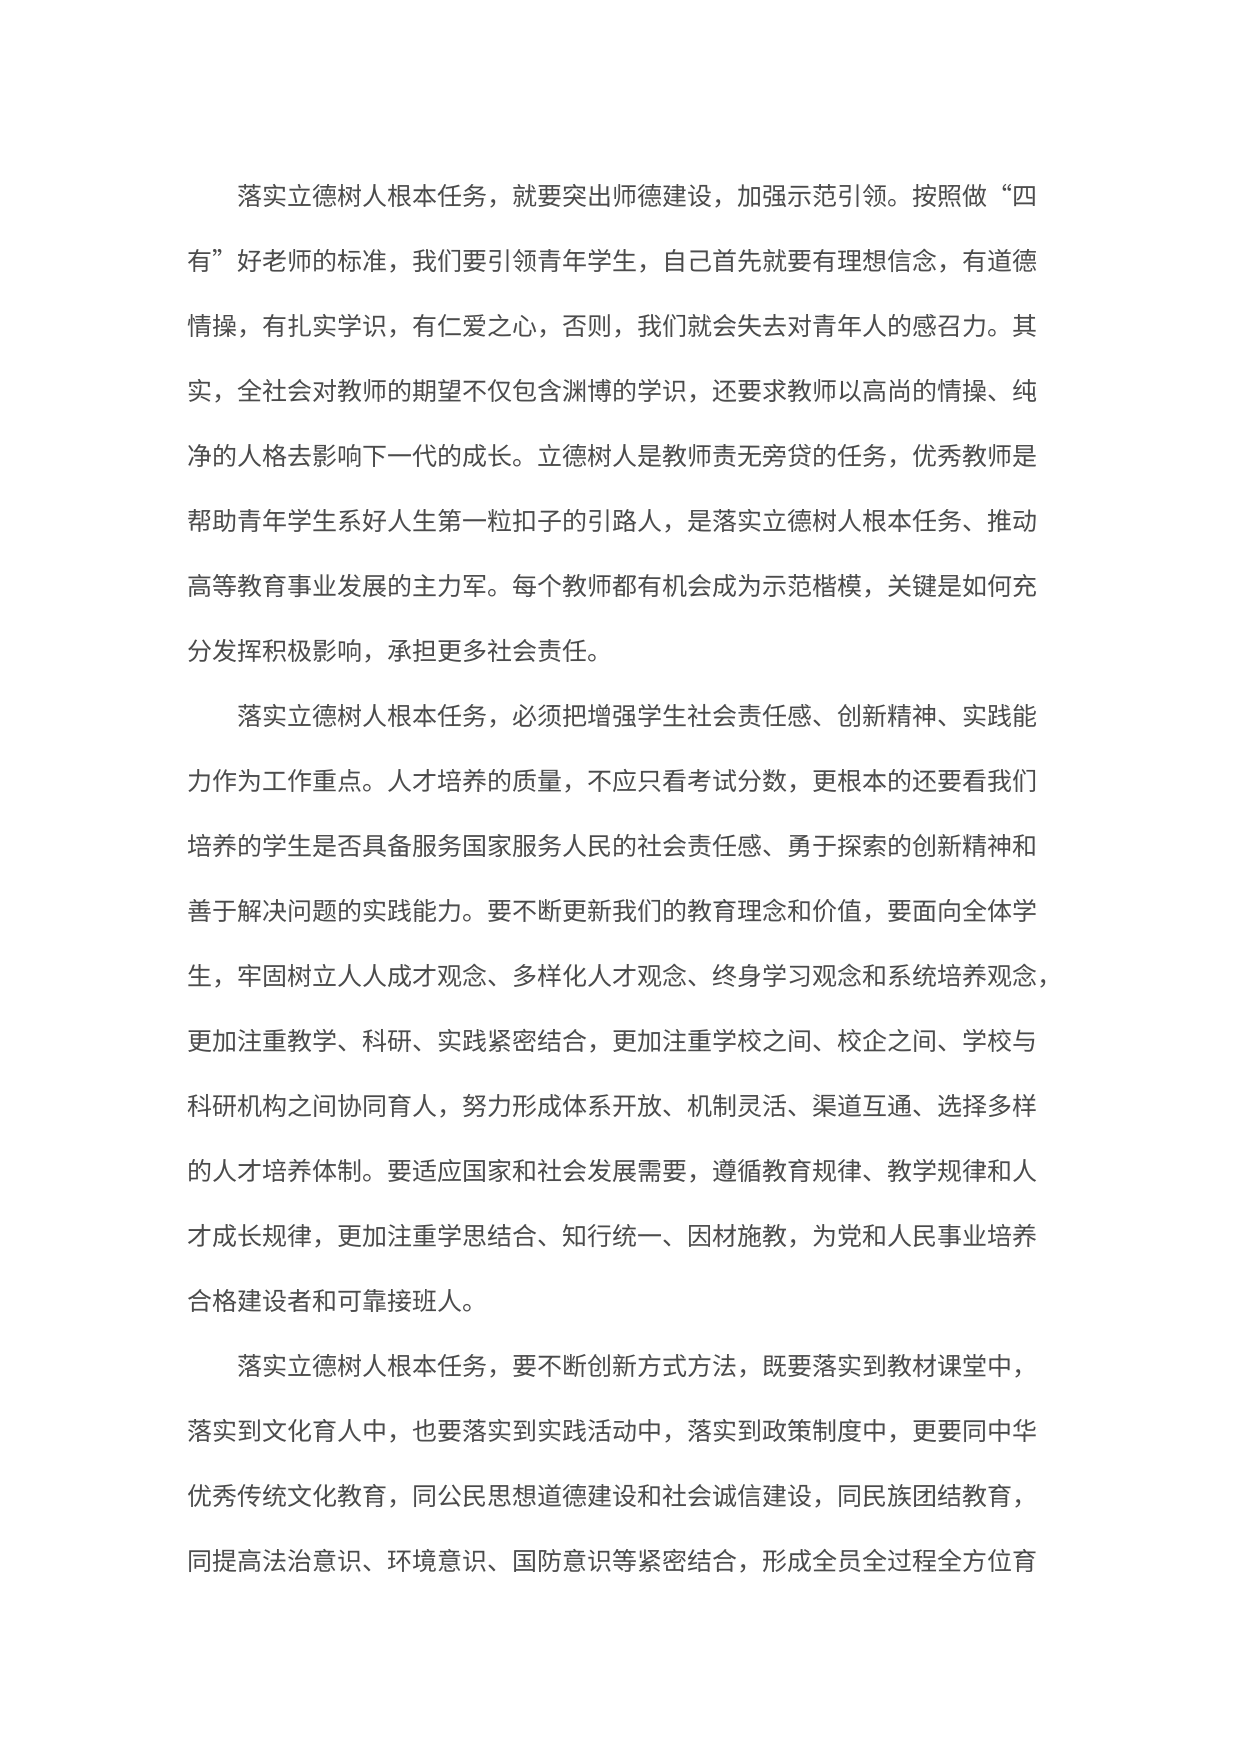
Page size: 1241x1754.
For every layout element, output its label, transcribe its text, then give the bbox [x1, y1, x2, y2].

text 落实立德树人根本任务，必须把增强学生社会责任感、创新精神、实践能力作为工作重点。人才培养的质量，不应只看考试分数，更根本的还要看我们培养的学生是否具备服务国家服务人民的社会责任感、勇于探索的创新精神和善于解决问题的实践能力。要不断更新我们的教育理念和价值，要面向全体学生，牢固树立人人成才观念、多样化人才观念、终身学习观念和系统培养观念，更加注重教学、科研、实践紧密结合，更加注重学校之间、校企之间、学校与科研机构之间协同育人，努力形成体系开放、机制灵活、渠道互通、选择多样的人才培养体制。要适应国家和社会发展需要，遵循教育规律、教学规律和人才成长规律，更加注重学思结合、知行统一、因材施教，为党和人民事业培养合格建设者和可靠接班人。 [187, 682, 1053, 1332]
text 落实立德树人根本任务，就要突出师德建设，加强示范引领。按照做“四有”好老师的标准，我们要引领青年学生，自己首先就要有理想信念，有道德情操，有扎实学识，有仁爱之心，否则，我们就会失去对青年人的感召力。其实，全社会对教师的期望不仅包含渊博的学识，还要求教师以高尚的情操、纯净的人格去影响下一代的成长。立德树人是教师责无旁贷的任务，优秀教师是帮助青年学生系好人生第一粒扣子的引路人，是落实立德树人根本任务、推动高等教育事业发展的主力军。每个教师都有机会成为示范楷模，关键是如何充分发挥积极影响，承担更多社会责任。 [187, 162, 1053, 682]
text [187, 1332, 1053, 1592]
